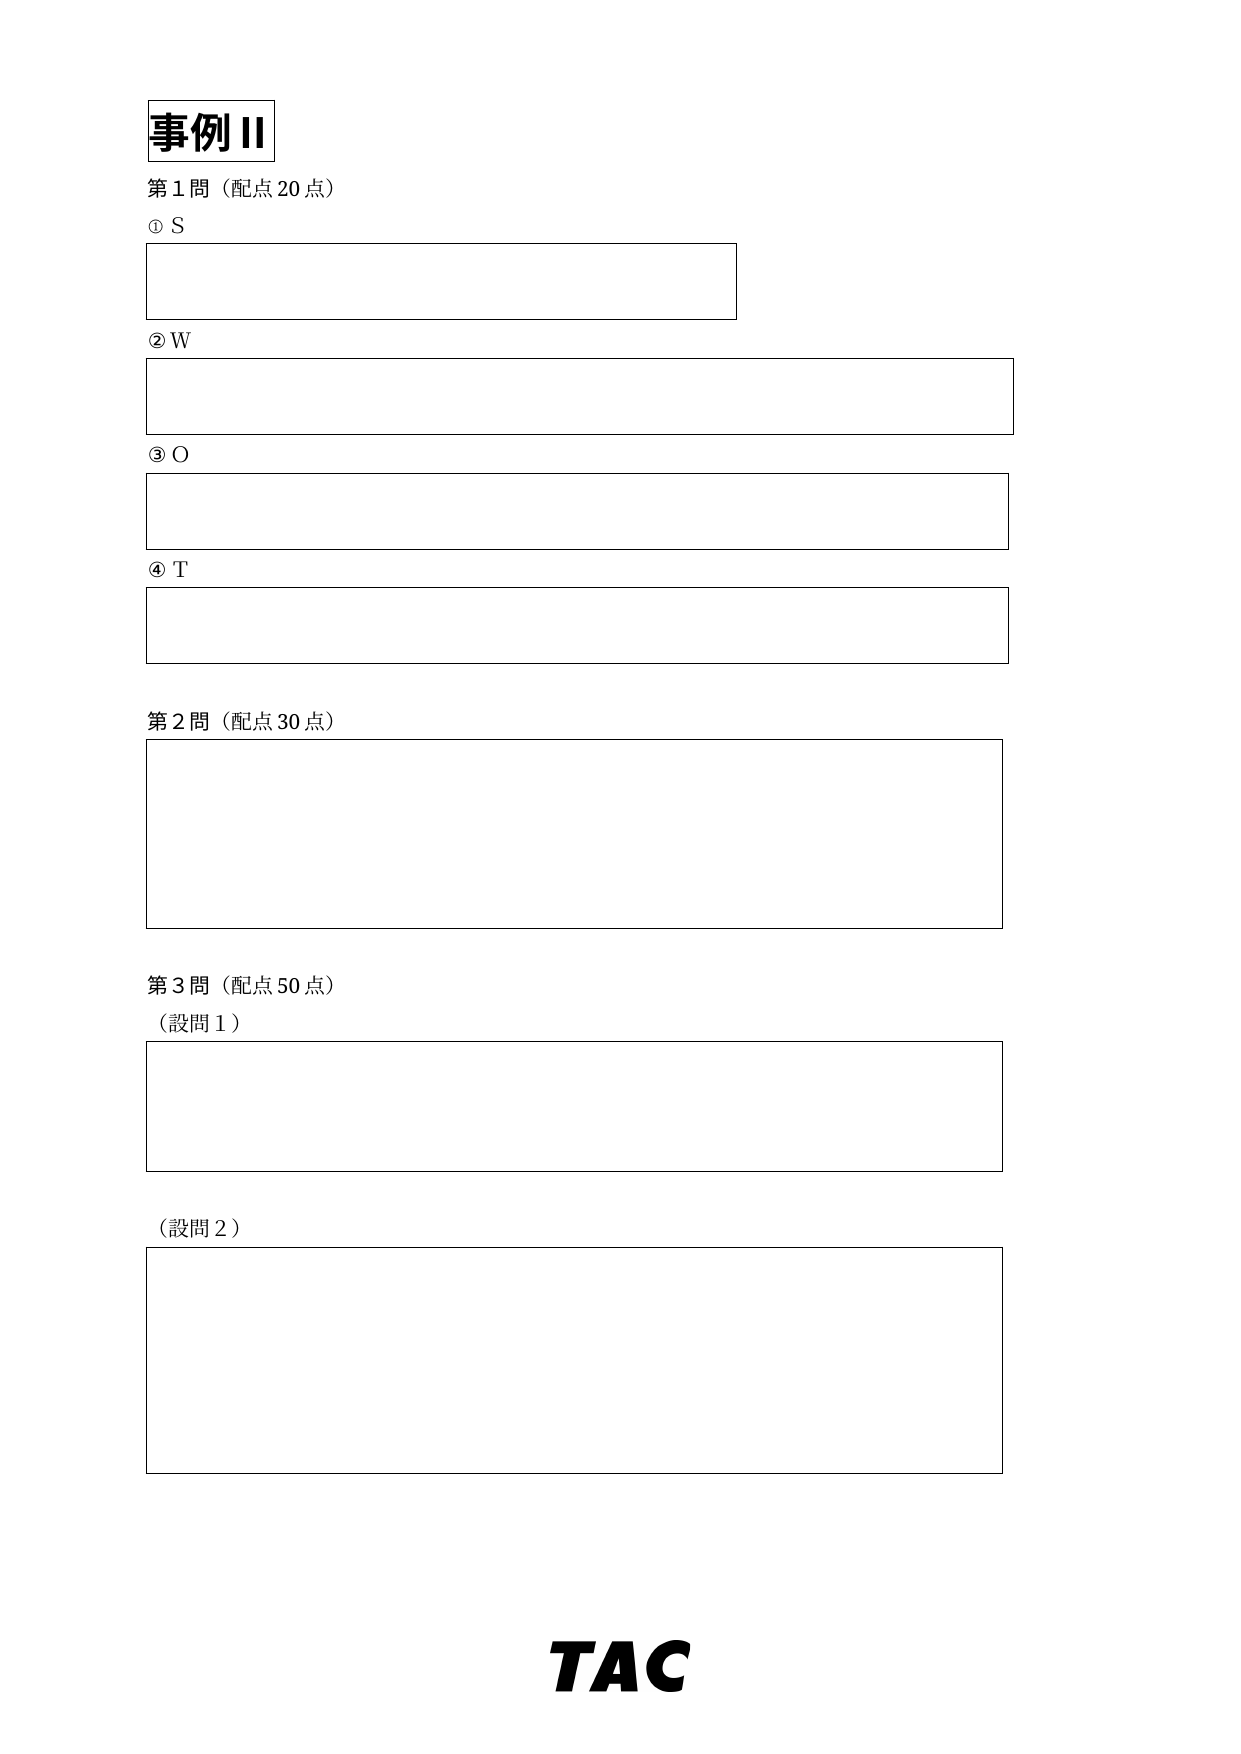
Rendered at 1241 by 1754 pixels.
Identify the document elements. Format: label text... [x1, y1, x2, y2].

picture [550, 1640, 691, 1692]
text 第３問（配点50点） [148, 966, 1092, 1004]
table_header [147, 474, 1008, 548]
text （設問１） [148, 1004, 1092, 1041]
text （設問２） [148, 1209, 1092, 1247]
text 第２問（配点30点） [148, 702, 1092, 739]
table_header [147, 359, 1013, 434]
text ③Ｏ [148, 435, 1092, 472]
text ①Ｓ [148, 206, 1092, 243]
table_header [147, 1248, 1002, 1473]
table_header [147, 588, 1008, 663]
text ②Ｗ [148, 320, 1092, 358]
table_header [147, 1042, 1002, 1171]
text 第１問（配点20点） [148, 168, 1092, 206]
table_header [147, 740, 1002, 928]
text 事例Ⅱ [148, 93, 1092, 168]
table_header [147, 244, 736, 319]
text ④Ｔ [148, 549, 1092, 587]
